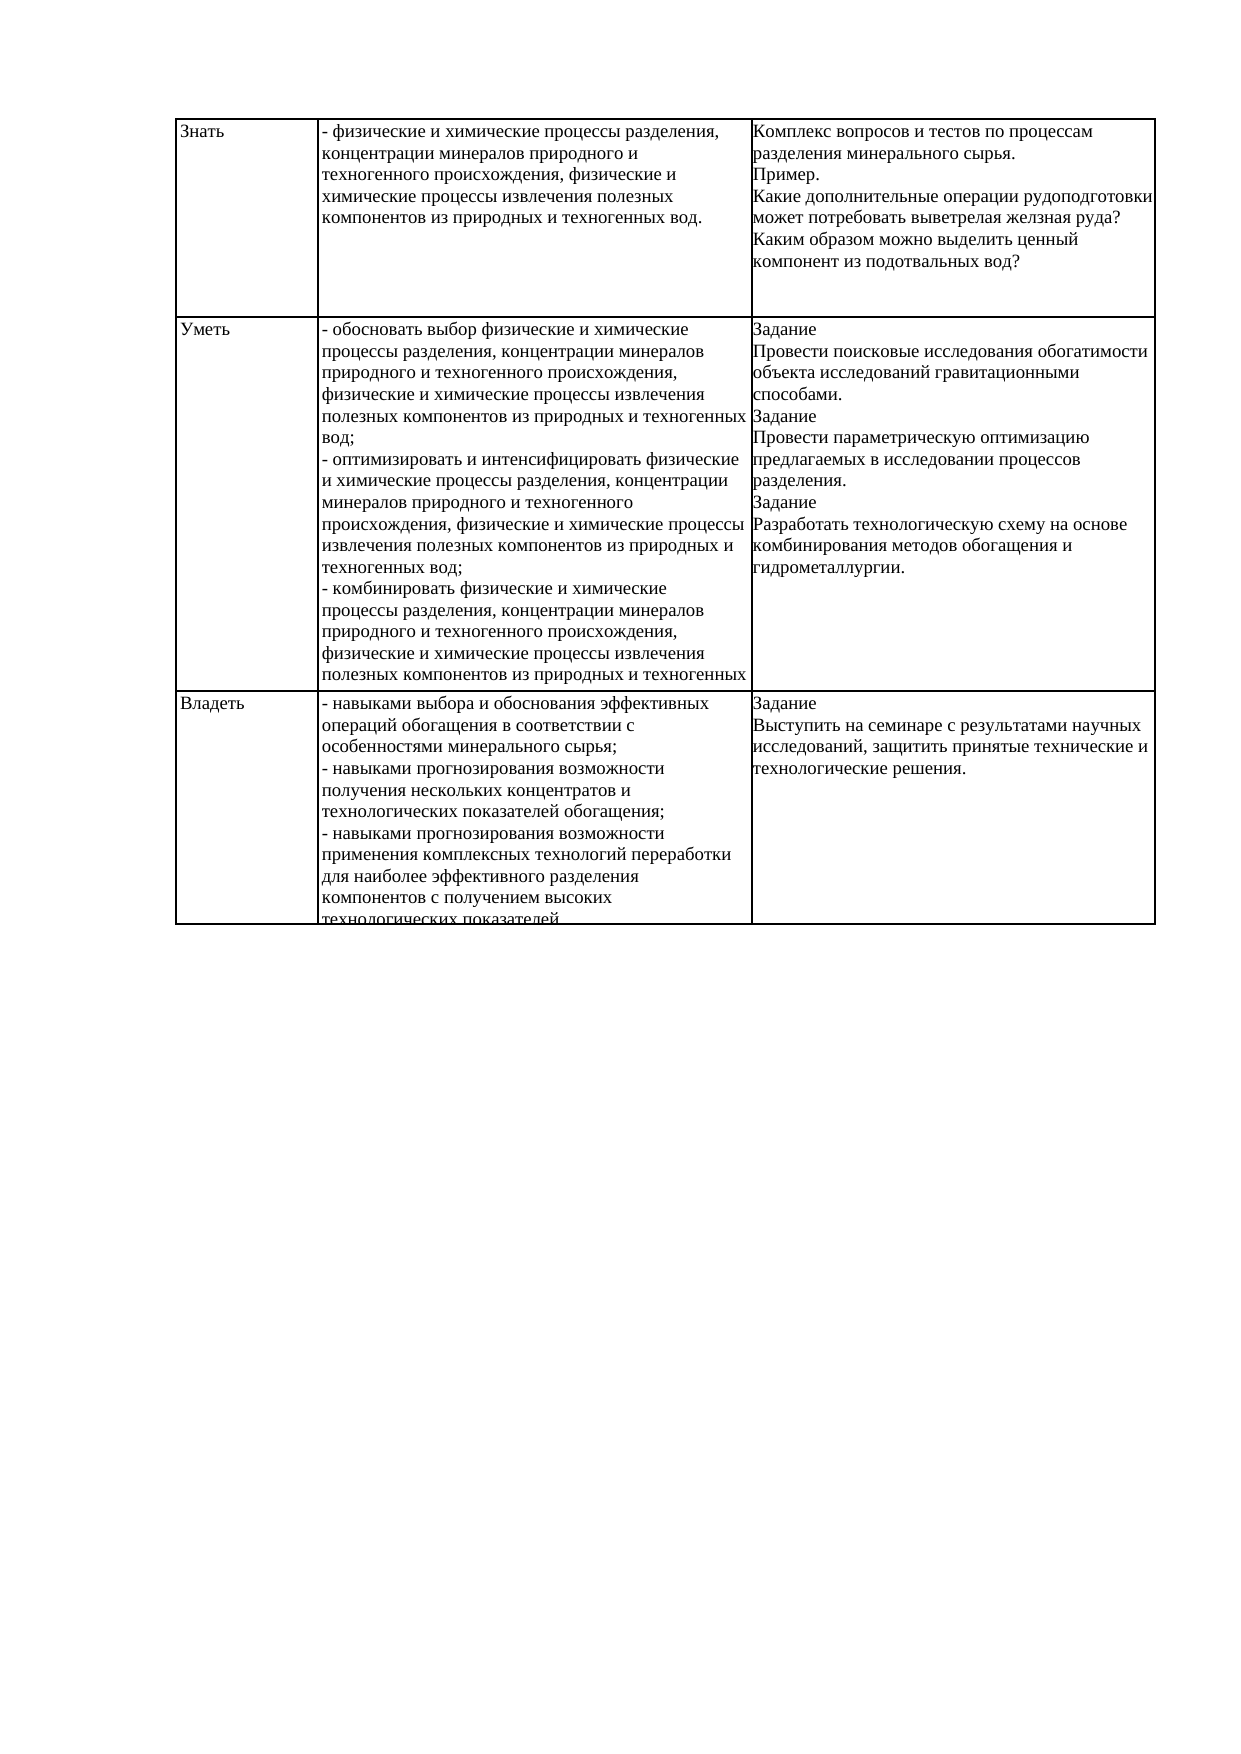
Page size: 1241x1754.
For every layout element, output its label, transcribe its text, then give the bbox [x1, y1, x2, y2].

table_cell - навыками выбора и обоснования эффективных операций обогащения в соответствии с особенностями минерального сырья; - навыками прогнозирования возможности получения нескольких концентратов и технологических показателей обогащения; - навыками прогнозирования возможности применения комплексных технологий переработки для наиболее эффективного разделения компонентов с получением высоких технологических показателей. [319, 692, 751, 923]
table_cell Задание Провести поисковые исследования обогатимости объекта исследований гравитационными способами. Задание Провести параметрическую оптимизацию предлагаемых в исследовании процессов разделения. Задание Разработать технологическую схему на основе комбинирования методов обогащения и гидрометаллургии. [753, 318, 1154, 690]
table_cell Знать [177, 120, 317, 316]
table_cell Владеть [177, 692, 317, 923]
table_cell Комплекс вопросов и тестов по процессам разделения минерального сырья. Пример. Какие дополнительные операции рудоподготовки может потребовать выветрелая желзная руда? Каким образом можно выделить ценный компонент из подотвальных вод? [753, 120, 1154, 316]
table_cell - обосновать выбор физические и химические процессы разделения, концентрации минералов природного и техногенного происхождения, физические и химические процессы извлечения полезных компонентов из природных и техногенных вод; - оптимизировать и интенсифицировать физические и химические процессы разделения, концентрации минералов природного и техногенного происхождения, физические и химические процессы извлечения полезных компонентов из природных и техногенных вод; - комбинировать физические и химические процессы разделения, концентрации минералов природного и техногенного происхождения, физические и химические процессы извлечения полезных компонентов из природных и техногенных вод. [319, 318, 751, 690]
table_cell - физические и химические процессы разделения, концентрации минералов природного и техногенного происхождения, физические и химические процессы извлечения полезных компонентов из природных и техногенных вод. [319, 120, 751, 316]
table_cell Задание Выступить на семинаре с результатами научных исследований, защитить принятые технические и технологические решения. [753, 692, 1154, 923]
table_cell Уметь [177, 318, 317, 690]
